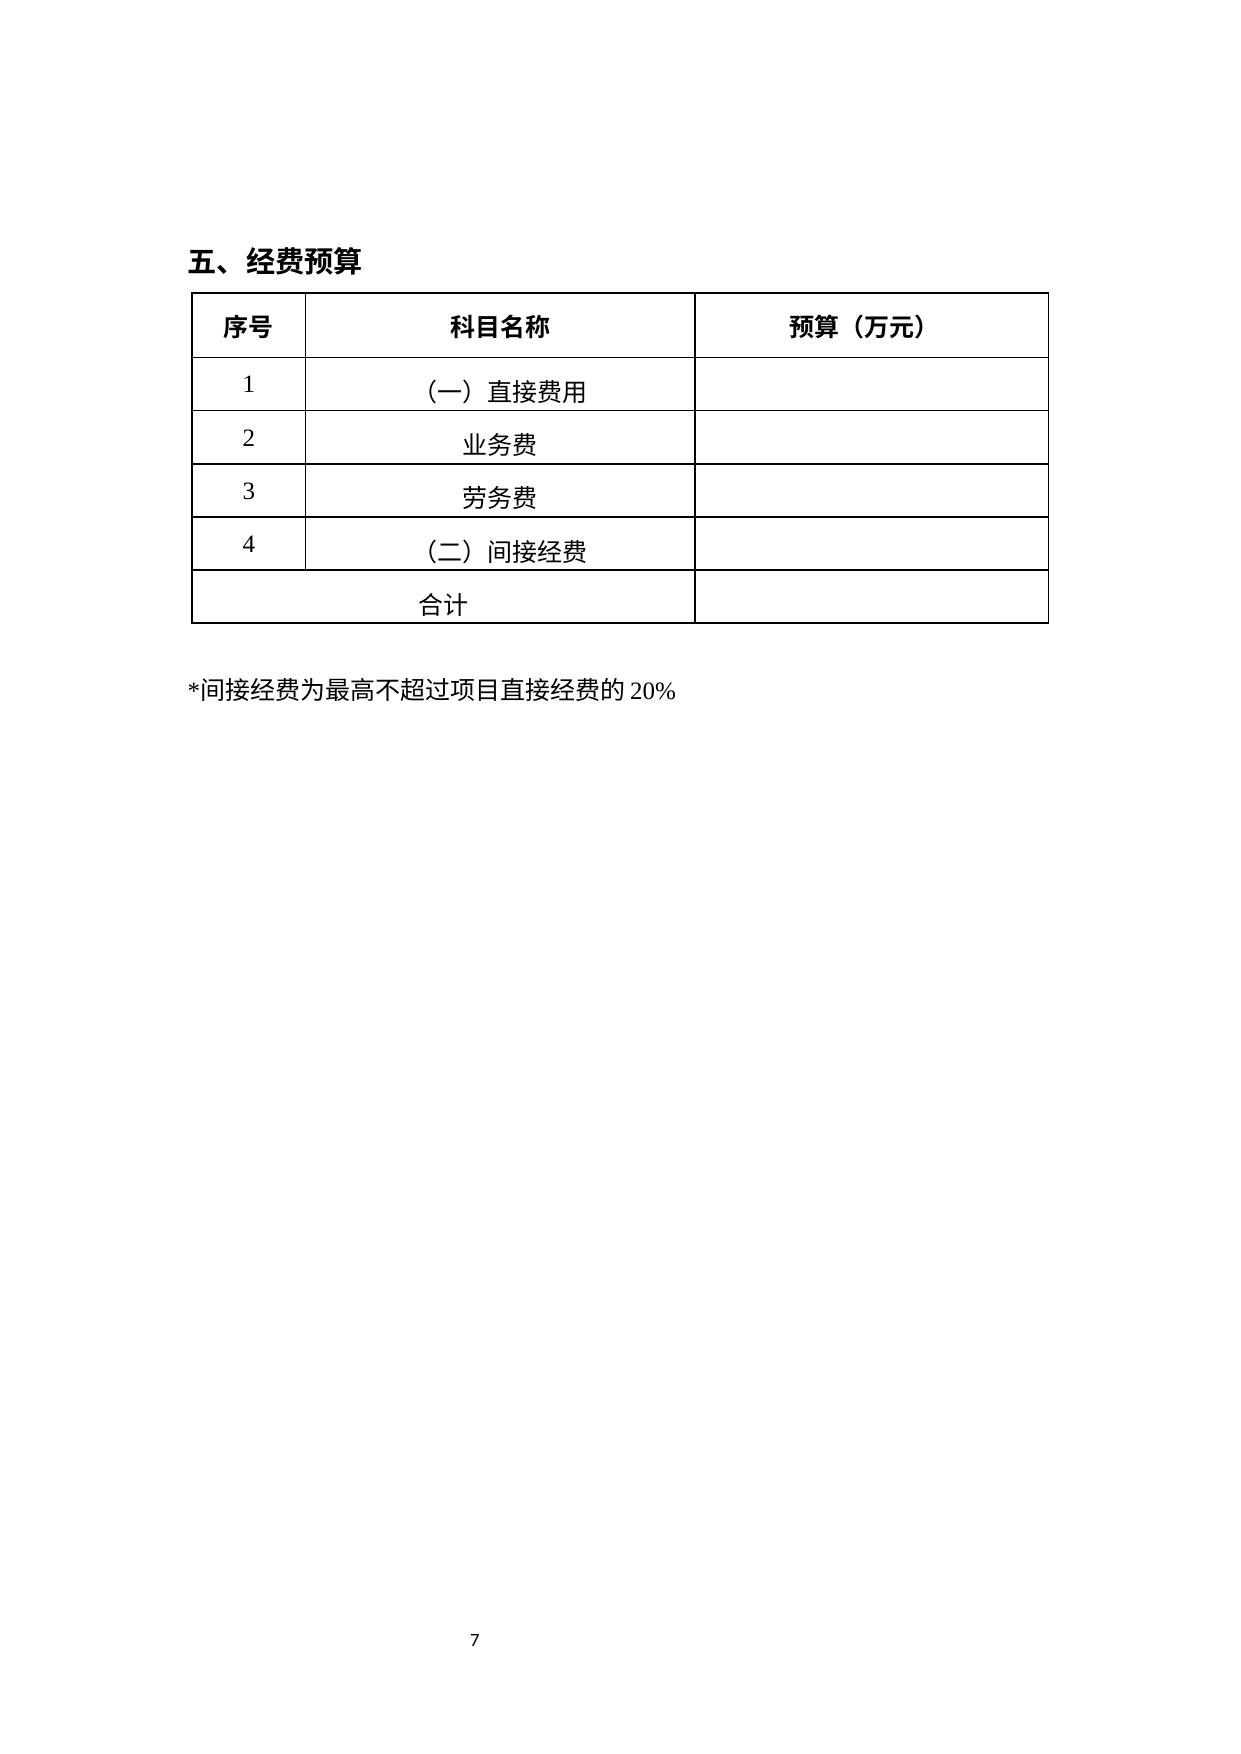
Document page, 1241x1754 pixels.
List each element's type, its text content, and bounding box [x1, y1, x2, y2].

table_header 序号 [193, 294, 305, 357]
text *间接经费为最高不超过项目直接经费的20% [187, 656, 1053, 721]
table_cell 业务费 [306, 411, 694, 463]
table_cell 劳务费 [306, 465, 694, 516]
table_cell [696, 518, 1048, 569]
table_cell （一）直接费用 [306, 358, 694, 410]
table_cell 2 [193, 411, 305, 463]
table_cell 1 [193, 358, 305, 410]
table_cell 合计 [193, 571, 694, 622]
table_cell [696, 465, 1048, 516]
table_cell [696, 411, 1048, 463]
table_cell [696, 571, 1048, 622]
table_header 科目名称 [306, 294, 694, 357]
table_header 预算（万元） [696, 294, 1048, 357]
text 五、经费预算 [187, 227, 1053, 292]
table_cell 4 [193, 518, 305, 569]
table_cell [696, 358, 1048, 410]
table_cell （二）间接经费 [306, 518, 694, 569]
table_cell 3 [193, 465, 305, 516]
